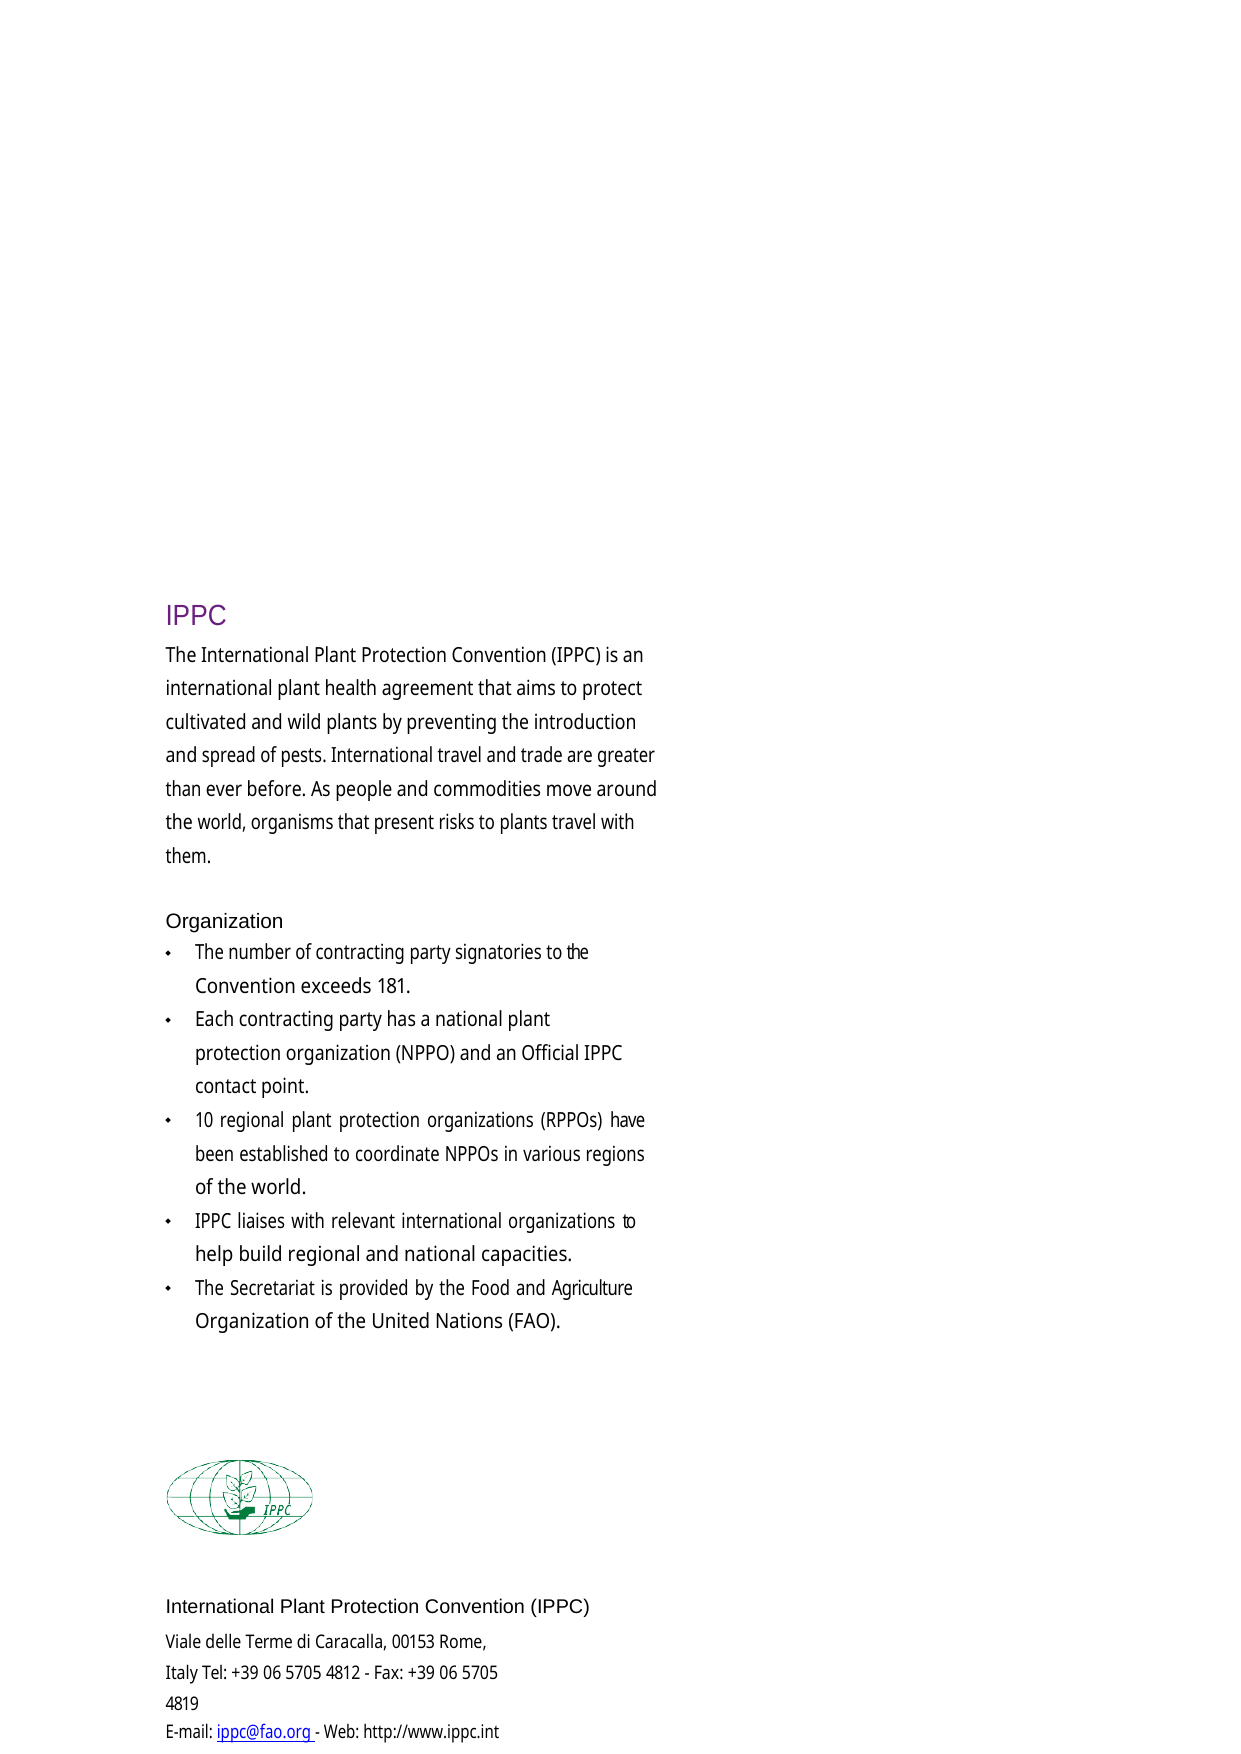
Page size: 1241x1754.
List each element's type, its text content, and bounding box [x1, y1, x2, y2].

list 10 regional plant protection organizations (RPPOs) have been established to coordinate NPPOs in various regions of the world. [165, 1105, 645, 1201]
list The Secretariat is provided by the Food and Agriculture Organization of the United Nations (FAO). [165, 1273, 633, 1335]
text E-mail: ippc@fao.org - Web: http://www.ippc.int [165, 1721, 1240, 1743]
picture [166, 1460, 313, 1535]
subtitle IPPC [165, 597, 1240, 631]
list The number of contracting party signatories to the Convention exceeds 181. [165, 937, 597, 999]
text Viale delle Terme di Caracalla, 00153 Rome, Italy Tel: +39 06 5705 4812 - Fax: +39 06 5705 4819 [165, 1628, 522, 1716]
text Organization [165, 909, 1240, 933]
list Each contracting party has a national plant protection organization (NPPO) and an Official IPPC contact point. [165, 1004, 638, 1100]
list IPPC liaises with relevant international organizations to help build regional and national capacities. [165, 1206, 636, 1268]
text International Plant Protection Convention (IPPC) [165, 1595, 1240, 1618]
text The International Plant Protection Convention (IPPC) is an international plant health agreement that aims to protect cultivated and wild plants by preventing the introduction and spread of pests. International travel and trade are greater than ever before. As people and commodities move around the world, organisms that present risks to plants travel with them. [165, 640, 664, 869]
